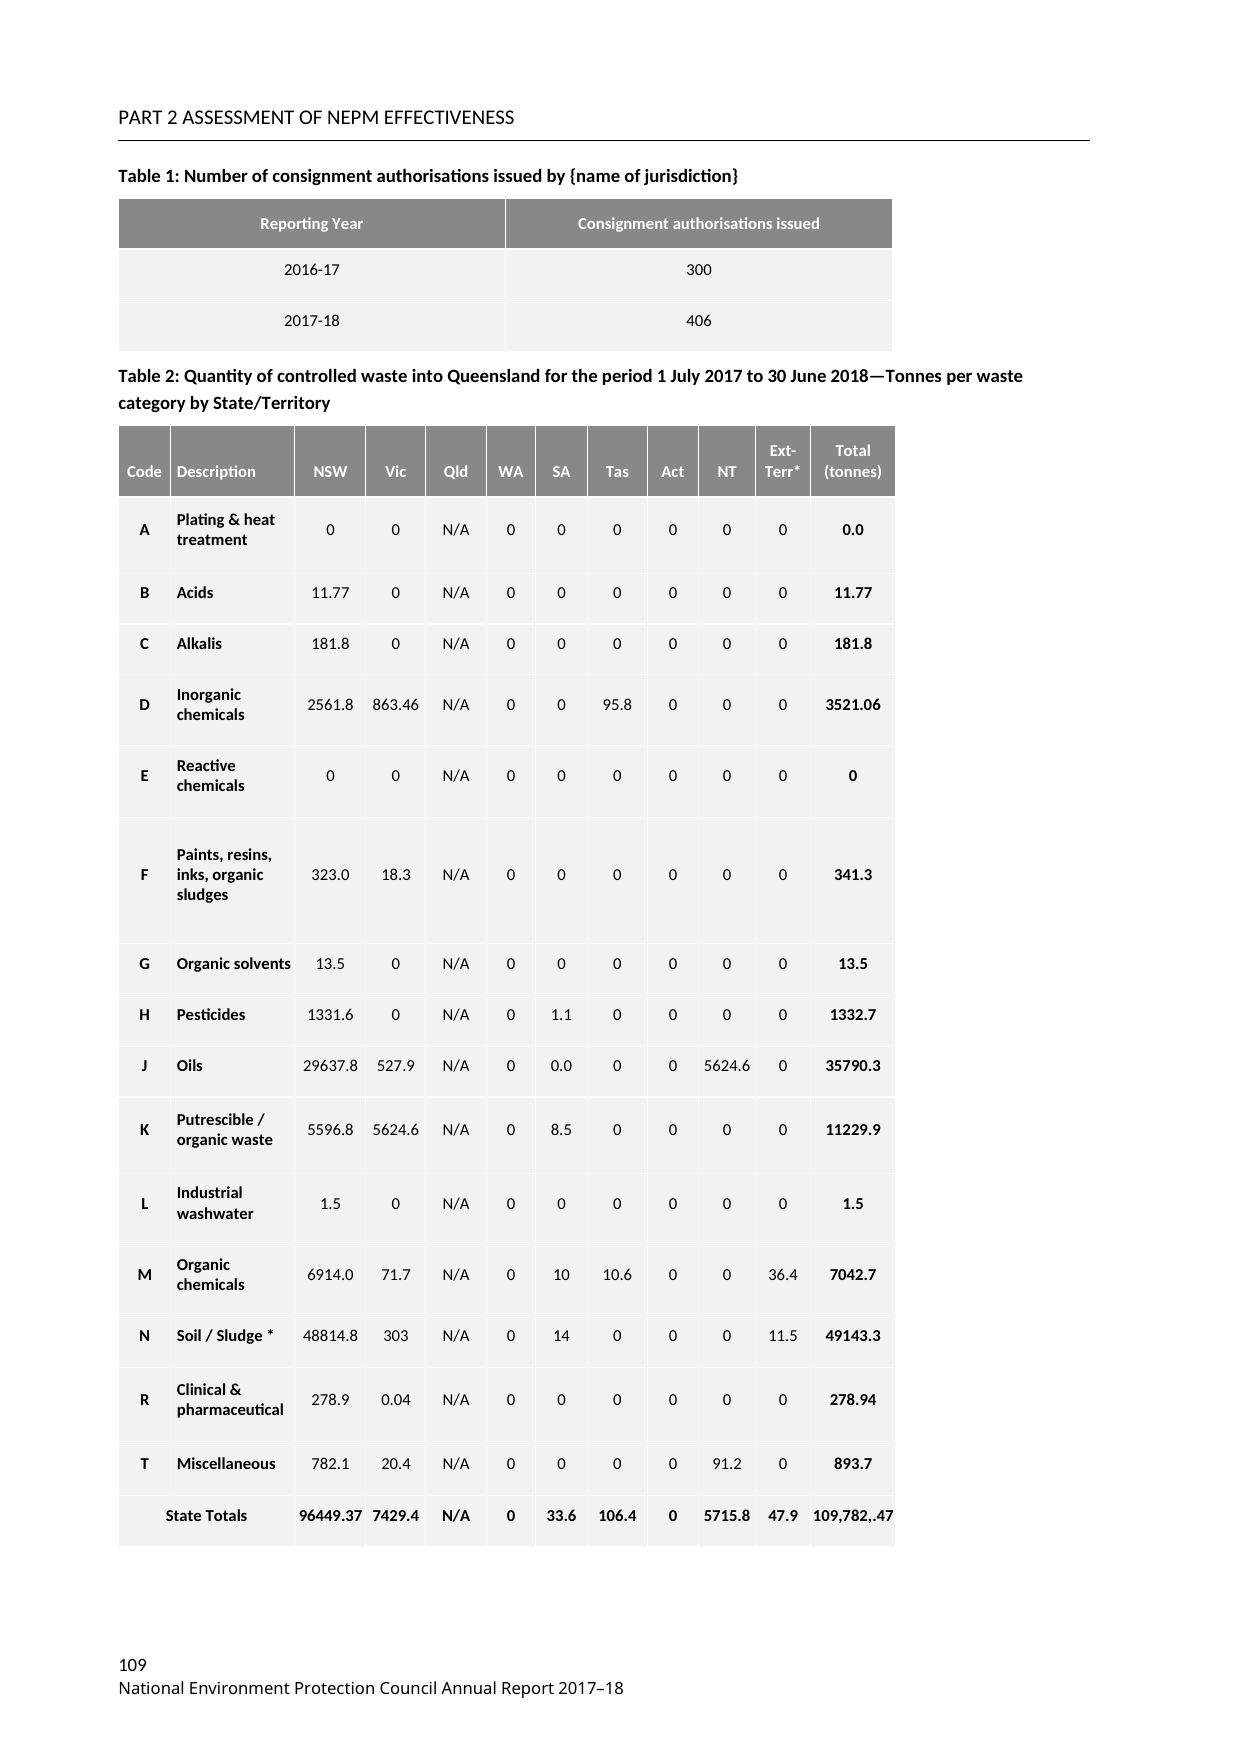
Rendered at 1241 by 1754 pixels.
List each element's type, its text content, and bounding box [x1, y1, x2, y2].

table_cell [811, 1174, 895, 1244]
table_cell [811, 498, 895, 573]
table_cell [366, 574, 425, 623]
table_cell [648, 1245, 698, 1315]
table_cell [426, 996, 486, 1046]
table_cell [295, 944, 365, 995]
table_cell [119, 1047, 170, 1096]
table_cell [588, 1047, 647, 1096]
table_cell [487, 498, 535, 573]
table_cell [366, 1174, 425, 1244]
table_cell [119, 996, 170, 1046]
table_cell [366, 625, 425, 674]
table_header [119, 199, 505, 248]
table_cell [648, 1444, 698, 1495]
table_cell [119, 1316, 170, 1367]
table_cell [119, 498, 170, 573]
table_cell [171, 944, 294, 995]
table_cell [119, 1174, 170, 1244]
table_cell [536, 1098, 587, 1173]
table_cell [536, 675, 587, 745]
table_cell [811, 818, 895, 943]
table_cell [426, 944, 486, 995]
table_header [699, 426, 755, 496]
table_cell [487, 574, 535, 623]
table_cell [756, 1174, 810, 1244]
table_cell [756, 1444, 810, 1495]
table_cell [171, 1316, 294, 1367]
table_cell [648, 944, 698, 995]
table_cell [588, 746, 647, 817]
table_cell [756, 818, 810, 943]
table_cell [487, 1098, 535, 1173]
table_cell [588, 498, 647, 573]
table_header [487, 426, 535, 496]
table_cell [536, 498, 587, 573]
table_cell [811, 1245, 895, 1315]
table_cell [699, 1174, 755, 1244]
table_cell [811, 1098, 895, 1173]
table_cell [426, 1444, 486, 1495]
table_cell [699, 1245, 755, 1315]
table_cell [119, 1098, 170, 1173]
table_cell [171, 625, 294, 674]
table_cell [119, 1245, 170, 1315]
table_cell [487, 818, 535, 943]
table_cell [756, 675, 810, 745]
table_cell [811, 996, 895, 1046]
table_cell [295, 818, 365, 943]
subtitle Table 2: Quantity of controlled waste into Queensland for the period 1 July 2017 to 30 June 2018—Tonnes per waste category by State/Territory [118, 364, 1090, 414]
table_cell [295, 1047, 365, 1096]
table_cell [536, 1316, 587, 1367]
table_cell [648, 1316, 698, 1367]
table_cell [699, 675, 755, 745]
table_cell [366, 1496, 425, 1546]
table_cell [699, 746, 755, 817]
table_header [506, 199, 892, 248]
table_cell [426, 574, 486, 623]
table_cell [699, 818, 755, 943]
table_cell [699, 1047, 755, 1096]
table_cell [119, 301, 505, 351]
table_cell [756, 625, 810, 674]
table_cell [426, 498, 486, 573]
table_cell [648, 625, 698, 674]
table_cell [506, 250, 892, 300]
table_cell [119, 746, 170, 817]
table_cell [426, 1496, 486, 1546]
subtitle Part 2 Assessment of NEPM effectiveness [118, 104, 1090, 140]
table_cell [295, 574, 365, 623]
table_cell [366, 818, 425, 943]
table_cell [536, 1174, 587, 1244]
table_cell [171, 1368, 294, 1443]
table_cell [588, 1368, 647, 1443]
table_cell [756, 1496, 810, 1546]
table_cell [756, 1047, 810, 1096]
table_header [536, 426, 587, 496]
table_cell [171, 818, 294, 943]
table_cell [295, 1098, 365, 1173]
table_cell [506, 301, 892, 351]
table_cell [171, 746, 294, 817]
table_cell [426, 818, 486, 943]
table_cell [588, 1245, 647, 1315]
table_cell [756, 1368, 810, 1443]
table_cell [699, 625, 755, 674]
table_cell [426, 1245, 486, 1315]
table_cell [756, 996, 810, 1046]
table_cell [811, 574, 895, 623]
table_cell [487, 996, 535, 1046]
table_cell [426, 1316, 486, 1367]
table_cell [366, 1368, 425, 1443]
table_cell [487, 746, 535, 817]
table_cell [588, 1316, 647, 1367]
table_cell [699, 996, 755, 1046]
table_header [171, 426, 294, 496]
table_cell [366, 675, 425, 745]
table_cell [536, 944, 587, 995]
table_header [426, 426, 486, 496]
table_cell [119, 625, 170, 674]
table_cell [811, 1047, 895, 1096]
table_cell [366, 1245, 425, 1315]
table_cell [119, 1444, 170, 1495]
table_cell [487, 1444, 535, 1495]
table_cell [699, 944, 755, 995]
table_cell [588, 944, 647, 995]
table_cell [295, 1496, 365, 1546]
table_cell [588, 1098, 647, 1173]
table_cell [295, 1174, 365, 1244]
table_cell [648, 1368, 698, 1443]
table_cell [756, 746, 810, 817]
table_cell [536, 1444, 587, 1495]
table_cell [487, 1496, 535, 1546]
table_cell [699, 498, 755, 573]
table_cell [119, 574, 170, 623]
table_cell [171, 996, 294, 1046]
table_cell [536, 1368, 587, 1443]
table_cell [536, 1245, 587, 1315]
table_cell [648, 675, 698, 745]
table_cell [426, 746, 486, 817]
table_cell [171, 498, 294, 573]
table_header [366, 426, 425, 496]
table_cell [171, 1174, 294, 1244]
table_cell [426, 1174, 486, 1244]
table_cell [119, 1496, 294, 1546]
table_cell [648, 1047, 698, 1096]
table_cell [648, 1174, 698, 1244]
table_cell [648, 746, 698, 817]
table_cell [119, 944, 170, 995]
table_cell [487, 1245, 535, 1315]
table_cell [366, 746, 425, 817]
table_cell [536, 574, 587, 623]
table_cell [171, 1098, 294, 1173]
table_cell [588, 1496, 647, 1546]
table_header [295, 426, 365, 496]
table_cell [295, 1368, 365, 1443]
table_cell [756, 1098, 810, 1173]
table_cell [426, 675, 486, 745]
subtitle Table 1: Number of consignment authorisations issued by {name of jurisdiction} [118, 164, 1090, 187]
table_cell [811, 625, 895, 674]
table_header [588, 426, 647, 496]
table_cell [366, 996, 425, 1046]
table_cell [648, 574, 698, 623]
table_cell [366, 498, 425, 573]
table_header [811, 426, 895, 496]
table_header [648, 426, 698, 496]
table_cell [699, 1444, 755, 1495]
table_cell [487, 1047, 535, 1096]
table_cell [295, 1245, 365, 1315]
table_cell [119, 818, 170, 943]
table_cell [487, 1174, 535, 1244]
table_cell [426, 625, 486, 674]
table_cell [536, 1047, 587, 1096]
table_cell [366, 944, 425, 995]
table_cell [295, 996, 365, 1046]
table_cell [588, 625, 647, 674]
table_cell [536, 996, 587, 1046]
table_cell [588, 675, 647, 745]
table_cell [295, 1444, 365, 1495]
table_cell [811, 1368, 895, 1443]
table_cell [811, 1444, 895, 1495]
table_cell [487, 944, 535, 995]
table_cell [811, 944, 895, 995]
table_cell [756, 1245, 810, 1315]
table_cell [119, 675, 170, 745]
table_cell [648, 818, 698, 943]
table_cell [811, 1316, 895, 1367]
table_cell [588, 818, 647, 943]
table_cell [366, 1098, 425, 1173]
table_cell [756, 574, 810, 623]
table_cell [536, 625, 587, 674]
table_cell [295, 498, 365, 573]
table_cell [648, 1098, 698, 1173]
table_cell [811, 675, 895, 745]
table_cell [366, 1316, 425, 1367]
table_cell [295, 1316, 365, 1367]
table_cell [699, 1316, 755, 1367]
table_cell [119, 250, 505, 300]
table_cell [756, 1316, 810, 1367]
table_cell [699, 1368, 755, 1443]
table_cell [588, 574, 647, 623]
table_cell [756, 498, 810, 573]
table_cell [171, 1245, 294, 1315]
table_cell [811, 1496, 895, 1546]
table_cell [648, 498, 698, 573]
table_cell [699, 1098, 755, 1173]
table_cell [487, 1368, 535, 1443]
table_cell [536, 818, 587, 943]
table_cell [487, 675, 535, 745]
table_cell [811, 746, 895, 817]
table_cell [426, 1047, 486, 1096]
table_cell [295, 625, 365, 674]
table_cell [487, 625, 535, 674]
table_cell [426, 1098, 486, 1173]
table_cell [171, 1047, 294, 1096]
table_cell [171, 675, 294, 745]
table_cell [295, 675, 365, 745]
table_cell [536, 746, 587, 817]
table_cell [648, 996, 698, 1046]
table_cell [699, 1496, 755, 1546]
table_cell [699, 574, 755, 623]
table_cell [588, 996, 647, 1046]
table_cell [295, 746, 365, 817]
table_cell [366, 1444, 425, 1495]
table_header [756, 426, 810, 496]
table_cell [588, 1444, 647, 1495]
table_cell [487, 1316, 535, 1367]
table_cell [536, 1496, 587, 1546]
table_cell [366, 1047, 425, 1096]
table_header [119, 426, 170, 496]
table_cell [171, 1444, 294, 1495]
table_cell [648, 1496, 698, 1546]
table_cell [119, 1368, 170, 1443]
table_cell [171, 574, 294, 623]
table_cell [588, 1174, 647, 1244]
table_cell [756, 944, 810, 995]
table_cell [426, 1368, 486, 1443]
